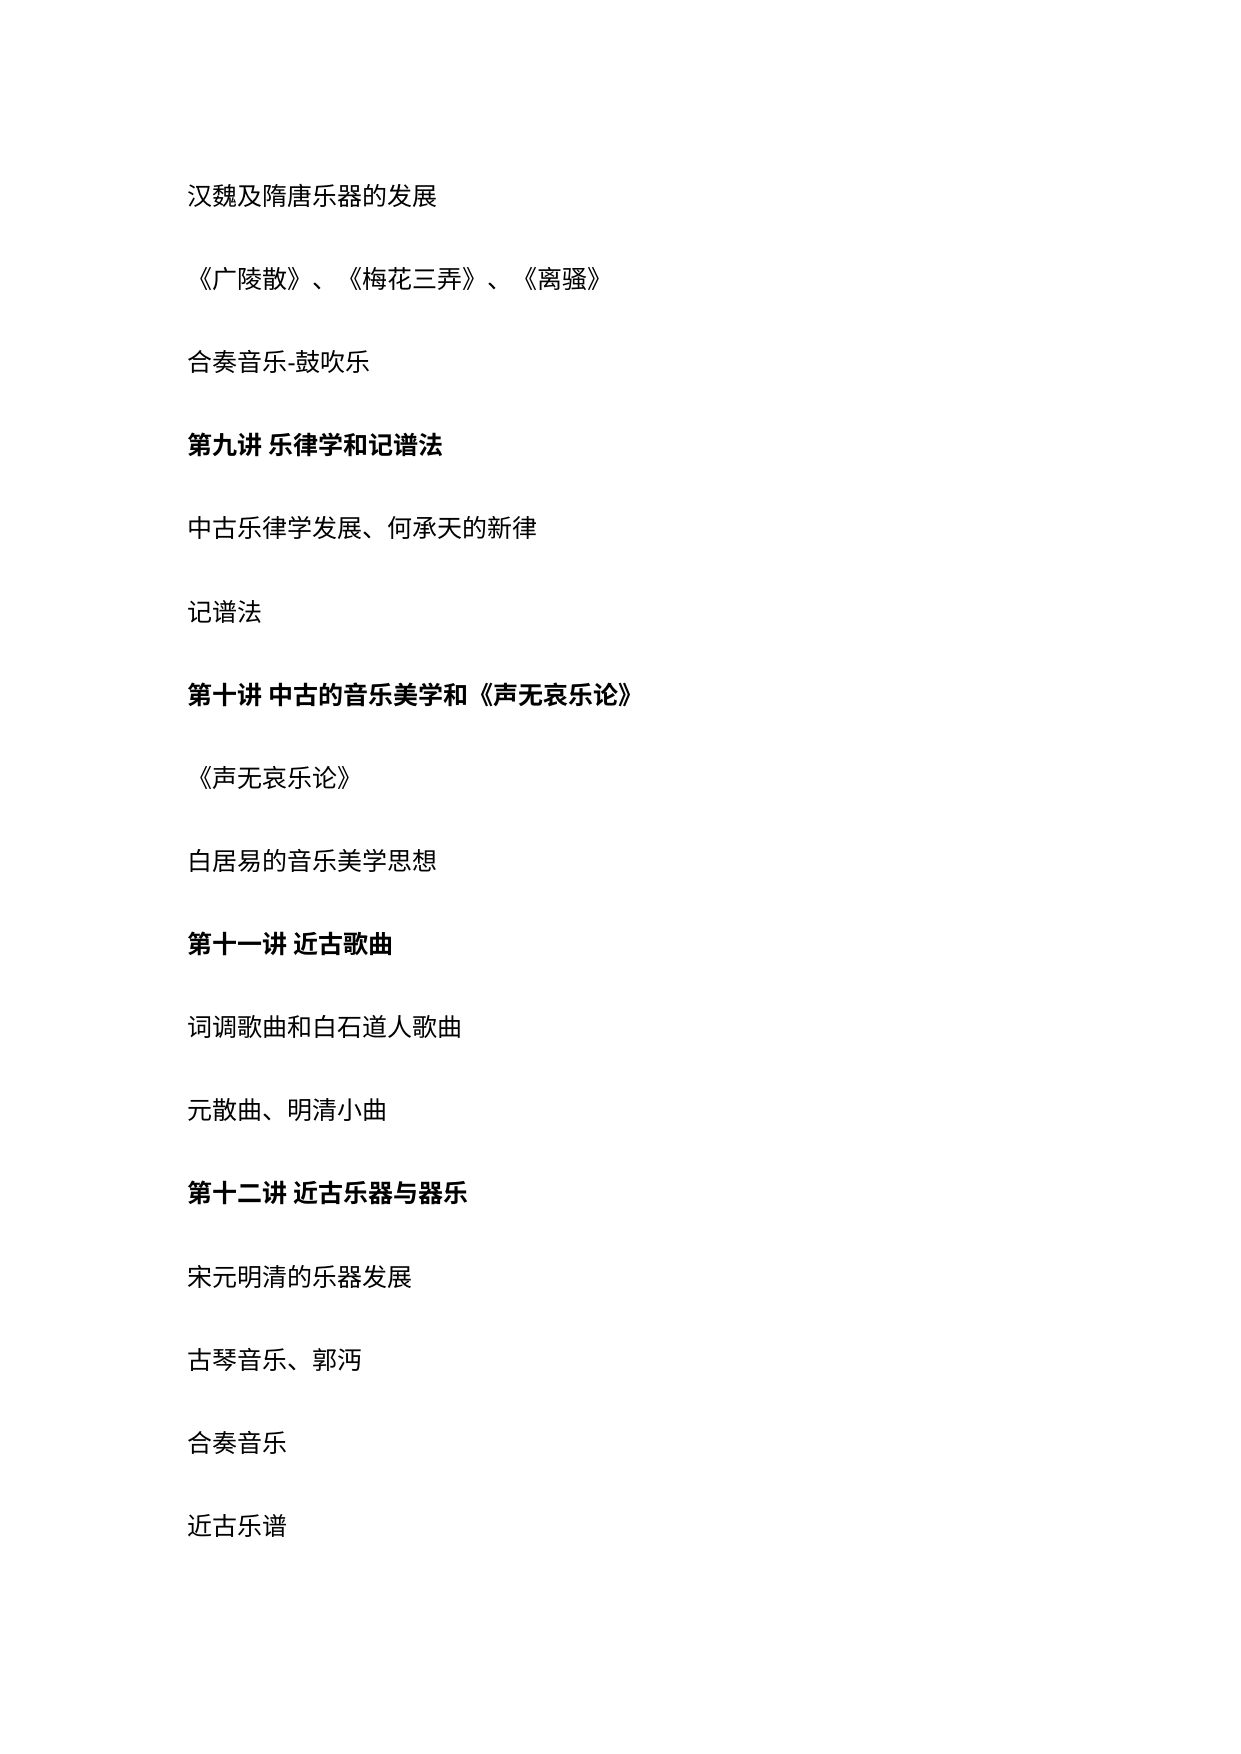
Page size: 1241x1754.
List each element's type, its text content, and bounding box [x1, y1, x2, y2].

text 《声无哀乐论》 [187, 744, 1053, 809]
text 合奏音乐 [187, 1409, 1053, 1474]
text 元散曲、明清小曲 [187, 1076, 1053, 1141]
text 白居易的音乐美学思想 [187, 827, 1053, 892]
text 宋元明清的乐器发展 [187, 1243, 1053, 1308]
text 中古乐律学发展、何承天的新律 [187, 494, 1053, 559]
text 汉魏及隋唐乐器的发展 [187, 162, 1053, 227]
text 第十一讲 近古歌曲 [187, 910, 1053, 975]
text 第九讲 乐律学和记谱法 [187, 411, 1053, 476]
text 古琴音乐、郭沔 [187, 1326, 1053, 1391]
text 词调歌曲和白石道人歌曲 [187, 993, 1053, 1058]
text 近古乐谱 [187, 1492, 1053, 1557]
text 《广陵散》、《梅花三弄》、《离骚》 [187, 245, 1053, 310]
text 第十讲 中古的音乐美学和《声无哀乐论》 [187, 661, 1053, 726]
text 第十二讲 近古乐器与器乐 [187, 1159, 1053, 1224]
text 合奏音乐-鼓吹乐 [187, 328, 1053, 393]
text 记谱法 [187, 578, 1053, 643]
